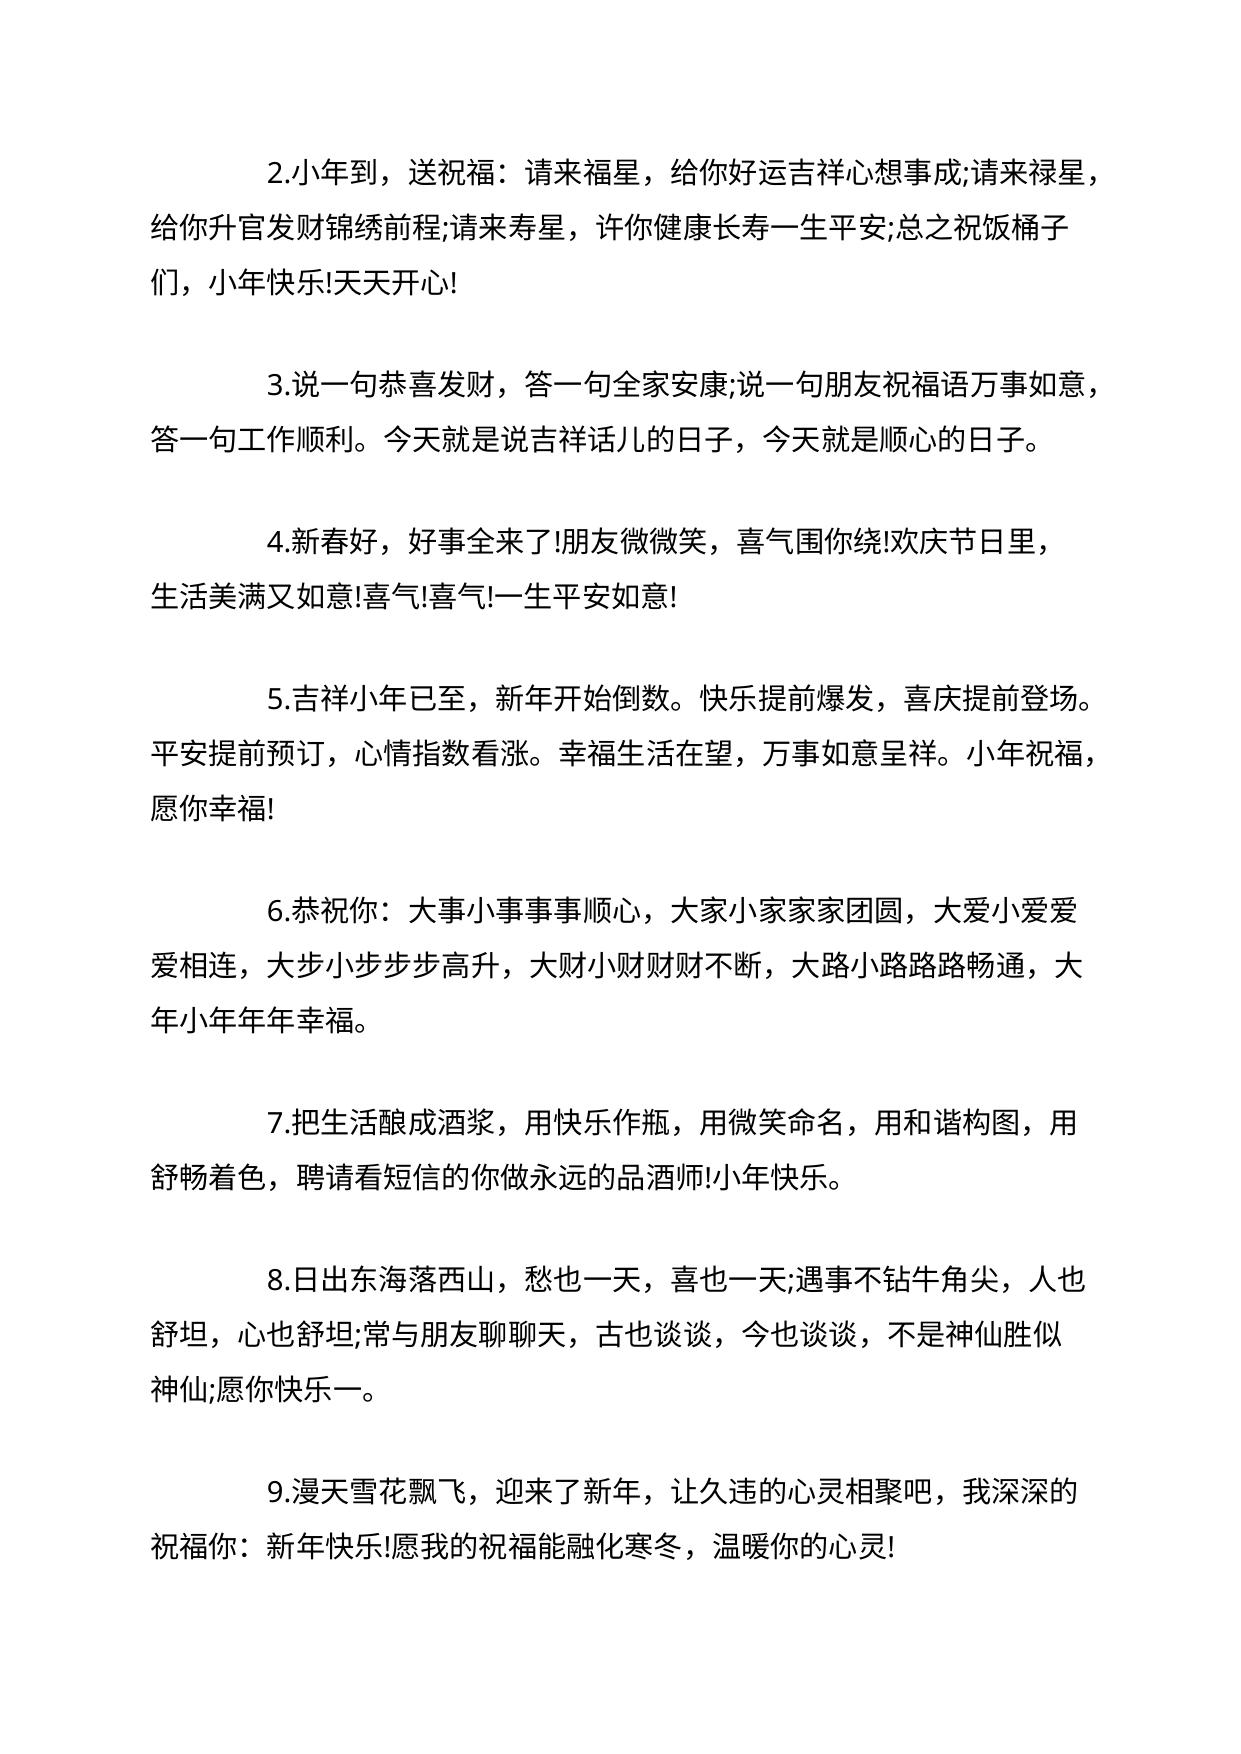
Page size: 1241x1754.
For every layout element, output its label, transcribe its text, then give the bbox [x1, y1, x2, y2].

text 6.恭祝你：大事小事事事顺心，大家小家家家团圆，大爱小爱爱爱相连，大步小步步步高升，大财小财财财不断，大路小路路路畅通，大年小年年年幸福。 [150, 888, 1090, 1040]
text 8.日出东海落西山，愁也一天，喜也一天;遇事不钻牛角尖，人也舒坦，心也舒坦;常与朋友聊聊天，古也谈谈，今也谈谈，不是神仙胜似神仙;愿你快乐一。 [150, 1256, 1090, 1409]
text 2.小年到，送祝福：请来福星，给你好运吉祥心想事成;请来禄星，给你升官发财锦绣前程;请来寿星，许你健康长寿一生平安;总之祝饭桶子们，小年快乐!天天开心! [150, 150, 1090, 302]
text 4.新春好，好事全来了!朋友微微笑，喜气围你绕!欢庆节日里，生活美满又如意!喜气!喜气!一生平安如意! [150, 519, 1090, 616]
text 9.漫天雪花飘飞，迎来了新年，让久违的心灵相聚吧，我深深的祝福你：新年快乐!愿我的祝福能融化寒冬，温暖你的心灵! [150, 1468, 1090, 1566]
text 7.把生活酿成酒浆，用快乐作瓶，用微笑命名，用和谐构图，用舒畅着色，聘请看短信的你做永远的品酒师!小年快乐。 [150, 1099, 1090, 1197]
text 3.说一句恭喜发财，答一句全家安康;说一句朋友祝福语万事如意，答一句工作顺利。今天就是说吉祥话儿的日子，今天就是顺心的日子。 [150, 362, 1090, 459]
text 5.吉祥小年已至，新年开始倒数。快乐提前爆发，喜庆提前登场。平安提前预订，心情指数看涨。幸福生活在望，万事如意呈祥。小年祝福，愿你幸福! [150, 676, 1090, 828]
